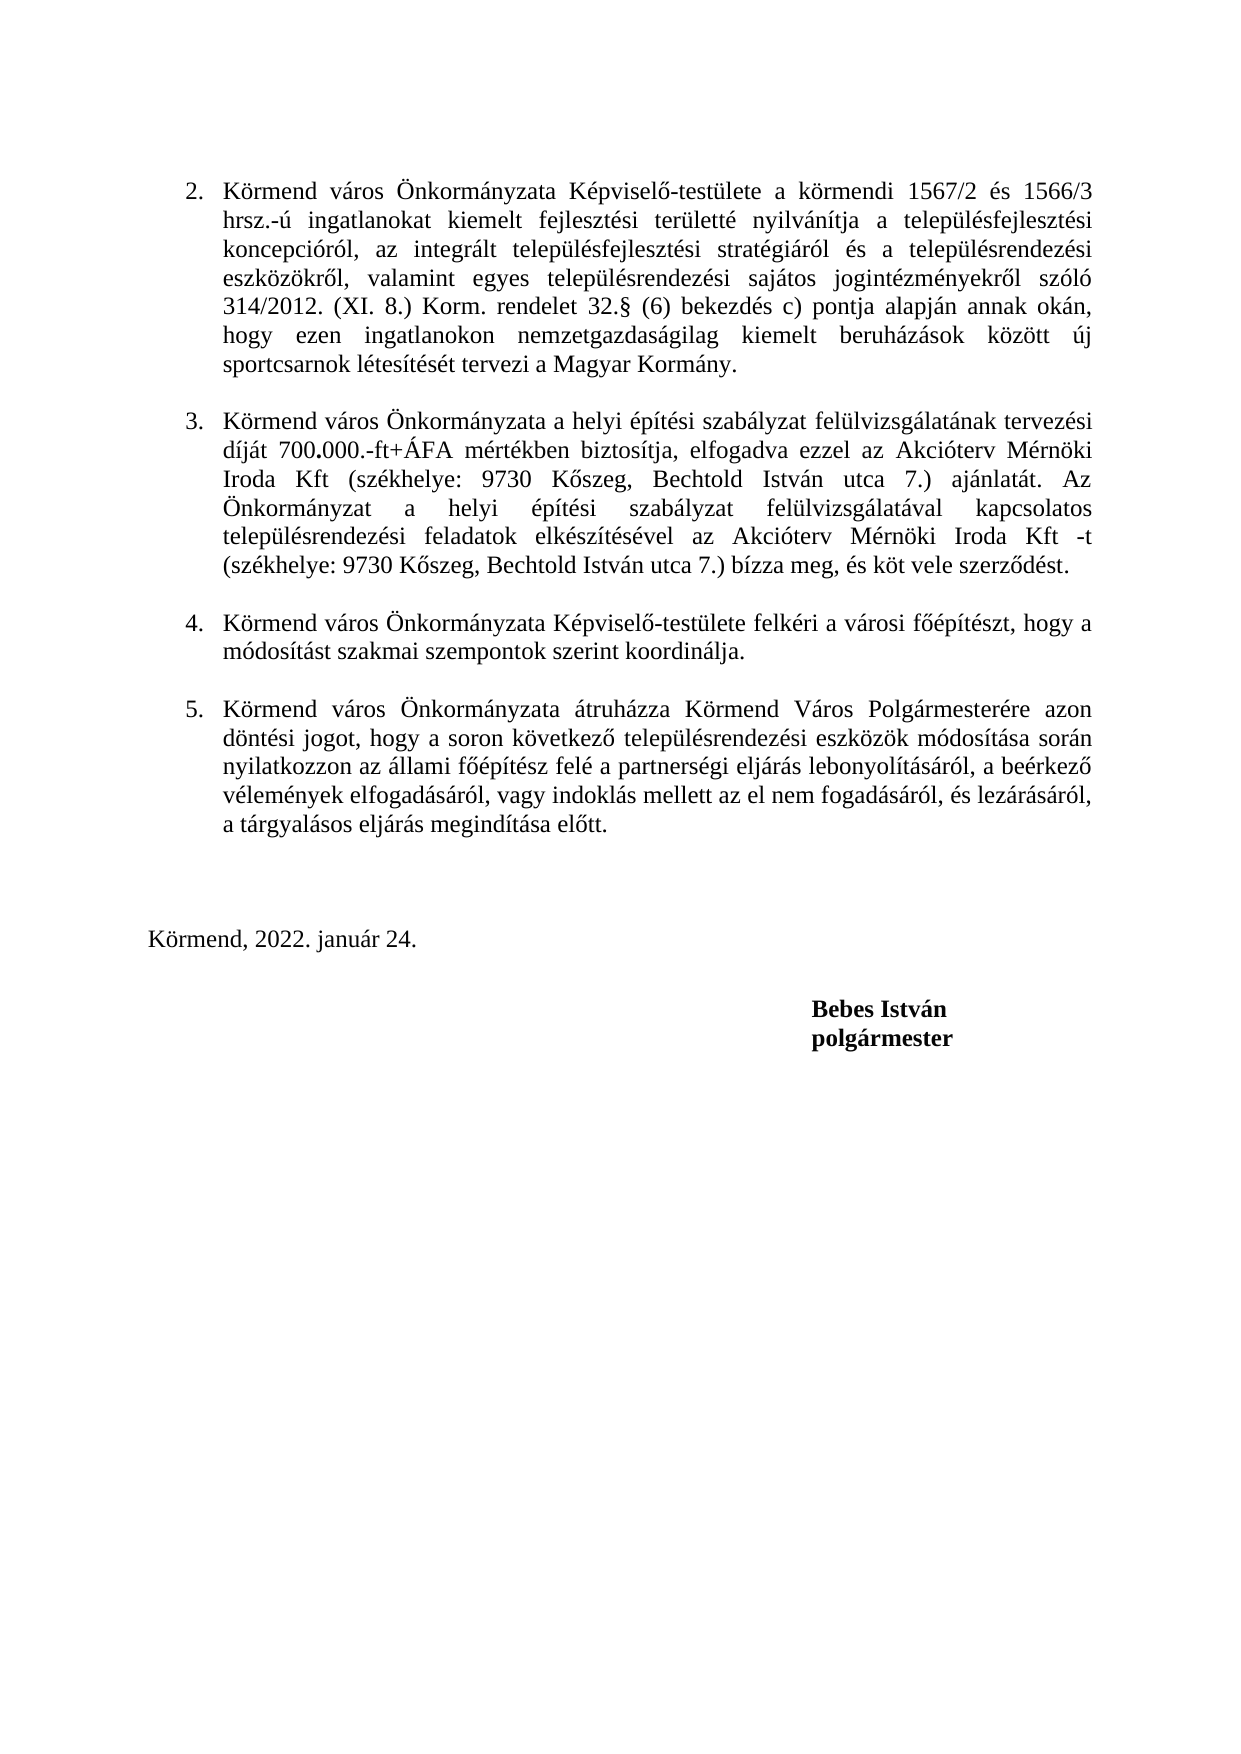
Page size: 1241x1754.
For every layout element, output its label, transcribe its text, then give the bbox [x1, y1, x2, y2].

list Körmend város Önkormányzata a helyi építési szabályzat felülvizsgálatának tervezési díját 700.000.-ft+ÁFA mértékben biztosítja, elfogadva ezzel az Akcióterv Mérnöki Iroda Kft (székhelye: 9730 Kőszeg, Bechtold István utca 7.) ajánlatát. Az Önkormányzat a helyi építési szabályzat felülvizsgálatával kapcsolatos településrendezési feladatok elkészítésével az Akcióterv Mérnöki Iroda Kft -t (székhelye: 9730 Kőszeg, Bechtold István utca 7.) bízza meg, és köt vele szerződést. [185, 406, 1093, 579]
text Bebes István [148, 994, 1093, 1023]
list Körmend város Önkormányzata átruházza Körmend Város Polgármesterére azon döntési jogot, hogy a soron következő településrendezési eszközök módosítása során nyilatkozzon az állami főépítész felé a partnerségi eljárás lebonyolításáról, a beérkező vélemények elfogadásáról, vagy indoklás mellett az el nem fogadásáról, és lezárásáról, a tárgyalásos eljárás megindítása előtt. [185, 694, 1093, 838]
text Körmend, 2022. január 24. [148, 924, 1093, 982]
list Körmend város Önkormányzata Képviselő-testülete felkéri a városi főépítészt, hogy a módosítást szakmai szempontok szerint koordinálja. [185, 608, 1093, 665]
text polgármester [738, 1023, 1093, 1052]
list Körmend város Önkormányzata Képviselő-testülete a körmendi 1567/2 és 1566/3 hrsz.-ú ingatlanokat kiemelt fejlesztési területté nyilvánítja a településfejlesztési koncepcióról, az integrált településfejlesztési stratégiáról és a településrendezési eszközökről, valamint egyes településrendezési sajátos jogintézményekről szóló 314/2012. (XI. 8.) Korm. rendelet 32.§ (6) bekezdés c) pontja alapján annak okán, hogy ezen ingatlanokon nemzetgazdaságilag kiemelt beruházások között új sportcsarnok létesítését tervezi a Magyar Kormány. [185, 176, 1093, 378]
